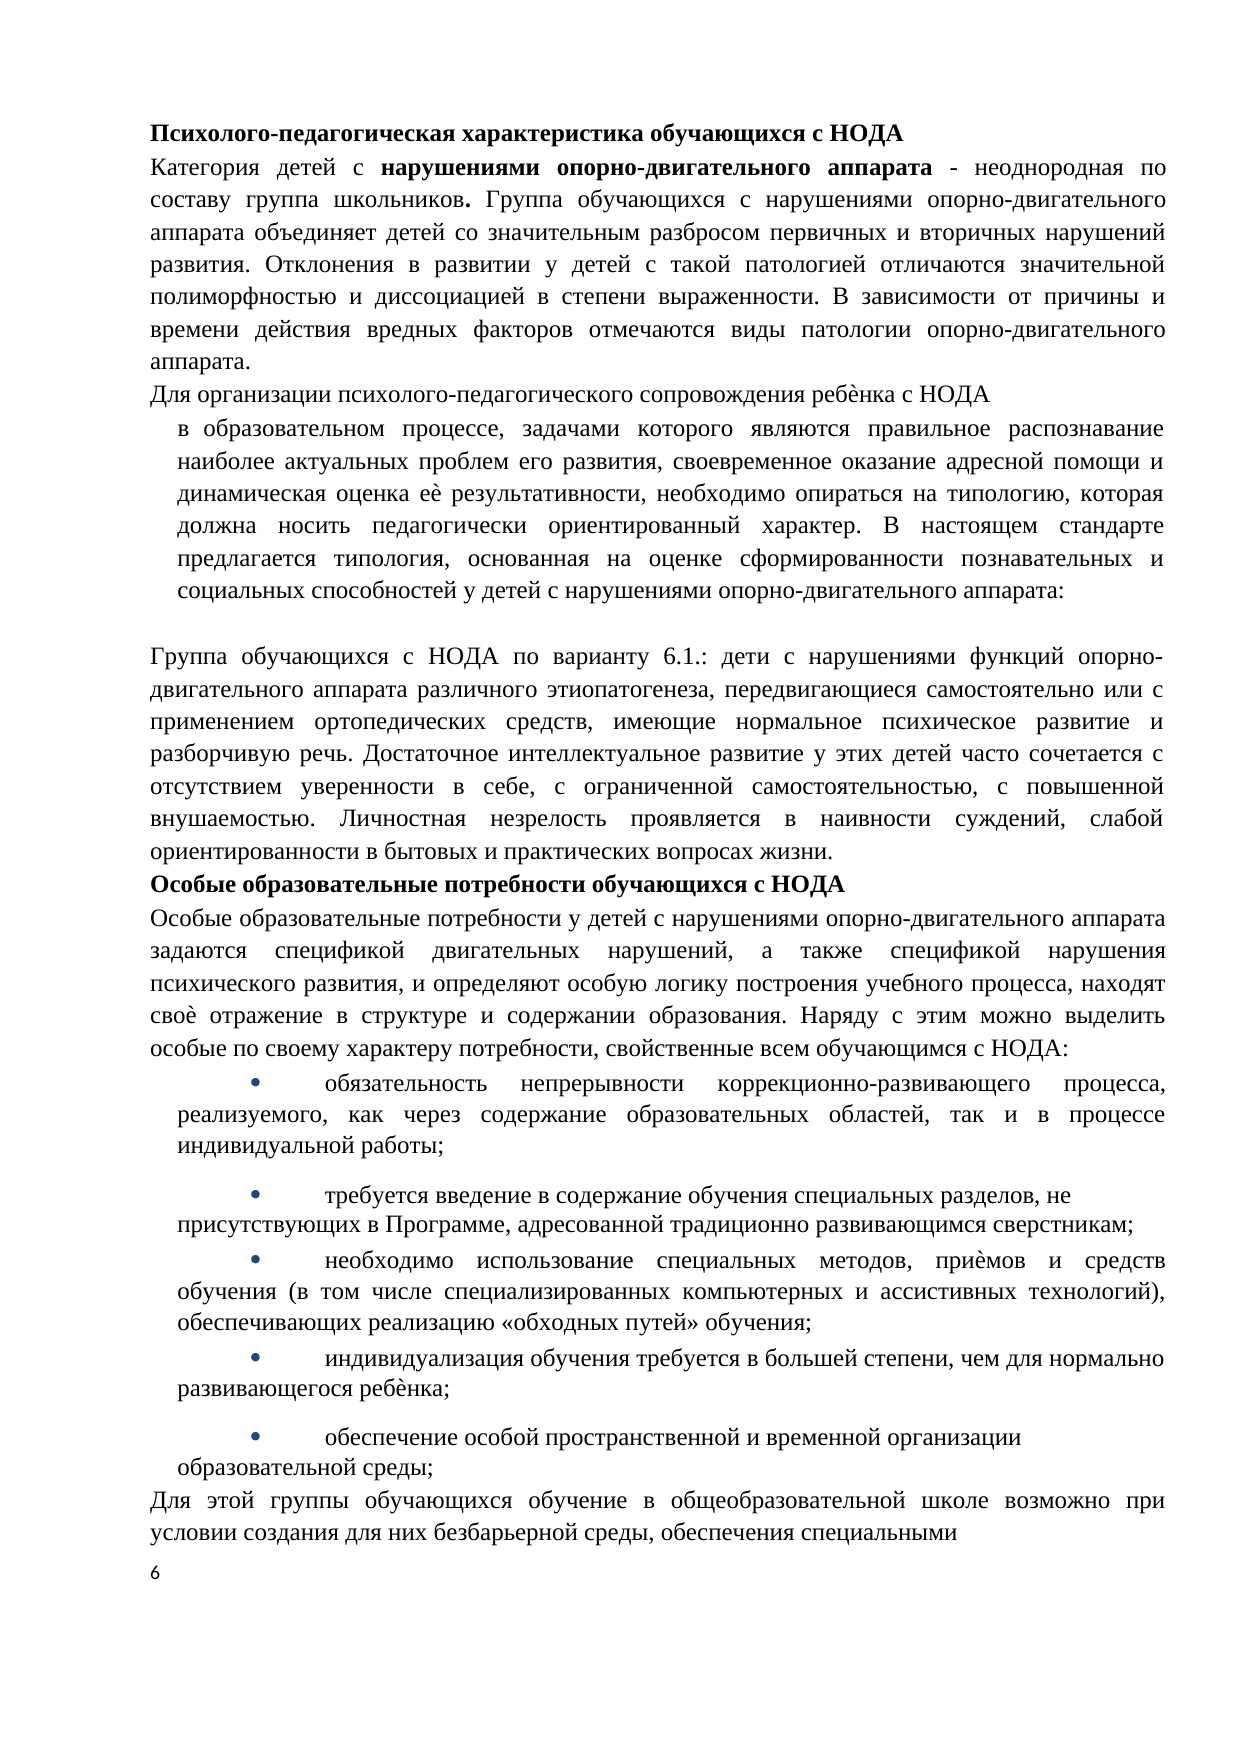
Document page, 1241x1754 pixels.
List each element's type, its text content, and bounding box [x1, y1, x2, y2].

text Для этой группы обучающихся обучение в общеобразовательной школе возможно при условии создания для них безбарьерной среды, обеспечения специальными [150, 1486, 1167, 1546]
text Психолого-педагогическая характеристика обучающихся с НОДА [150, 118, 1167, 146]
text Для организации психолого-педагогического сопровождения ребѐнка с НОДА [150, 379, 1167, 408]
list обязательность непрерывности коррекционно-развивающего процесса, реализуемого, как через содержание образовательных областей, так и в процессе индивидуальной работы; [177, 1068, 1167, 1159]
text Категория детей с нарушениями опорно-двигательного аппарата - неоднородная по составу группа школьников. Группа обучающихся с нарушениями опорно-двигательного аппарата объединяет детей со значительным разбросом первичных и вторичных нарушений развития. Отклонения в развитии у детей с такой патологией отличаются значительной полиморфностью и диссоциацией в степени выраженности. В зависимости от причины и времени действия вредных факторов отмечаются виды патологии опорно-двигательного аппарата. [150, 152, 1167, 375]
list индивидуализация обучения требуется в большей степени, чем для нормально развивающегося ребѐнка; [177, 1343, 1167, 1402]
text Особые образовательные потребности у детей с нарушениями опорно-двигательного аппарата задаются спецификой двигательных нарушений, а также спецификой нарушения психического развития, и определяют особую логику построения учебного процесса, находят своѐ отражение в структуре и содержании образования. Наряду с этим можно выделить особые по своему характеру потребности, свойственные всем обучающимся с НОДА: [150, 903, 1167, 1061]
text Группа обучающихся с НОДА по варианту 6.1.: дети с нарушениями функций опорно-двигательного аппарата различного этиопатогенеза, передвигающиеся самостоятельно или с применением ортопедических средств, имеющие нормальное психическое развитие и разборчивую речь. Достаточное интеллектуальное развитие у этих детей часто сочетается с отсутствием уверенности в себе, с ограниченной самостоятельностью, с повышенной внушаемостью. Личностная незрелость проявляется в наивности суждений, слабой ориентированности в бытовых и практических вопросах жизни. [150, 641, 1164, 864]
list требуется введение в содержание обучения специальных разделов, не присутствующих в Программе, адресованной традиционно развивающимся сверстникам; [177, 1180, 1167, 1238]
list необходимо использование специальных методов, приѐмов и средств обучения (в том числе специализированных компьютерных и ассистивных технологий), обеспечивающих реализацию «обходных путей» обучения; [177, 1245, 1167, 1336]
text Особые образовательные потребности обучающихся с НОДА [150, 869, 1167, 898]
text 6 [150, 1560, 1167, 1584]
list обеспечение особой пространственной и временной организации образовательной среды; [177, 1422, 1167, 1481]
list образовательном процессе, задачами которого являются правильное распознавание наиболее актуальных проблем его развития, своевременное оказание адресной помощи и динамическая оценка еѐ результативности, необходимо опираться на типологию, которая должна носить педагогически ориентированный характер. В настоящем стандарте предлагается типология, основанная на оценке сформированности познавательных и социальных способностей у детей с нарушениями опорно-двигательного аппарата: [177, 413, 1164, 604]
